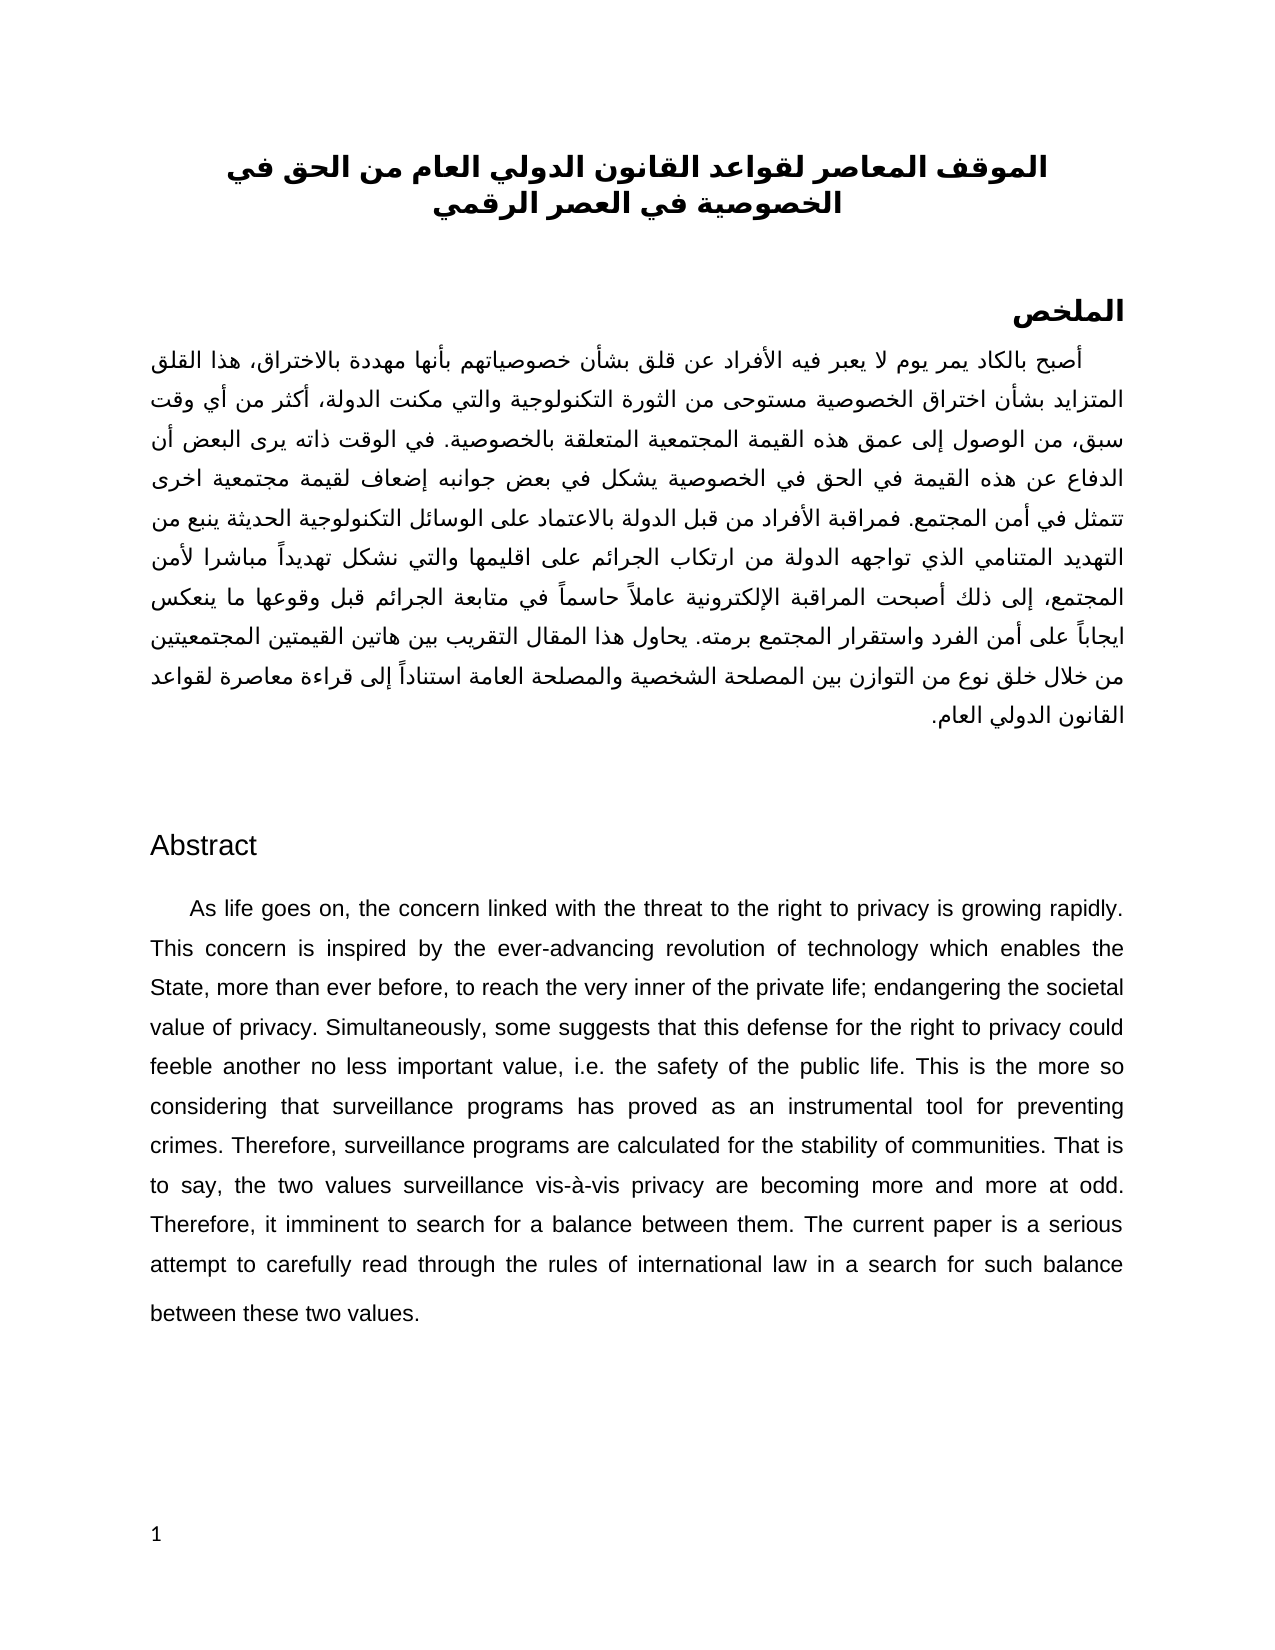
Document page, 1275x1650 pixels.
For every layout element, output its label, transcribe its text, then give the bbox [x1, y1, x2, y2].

text الموقف المعاصر لقواعد القانون الدولي العام من الحق في الخصوصية في العصر الرقمي [150, 150, 1125, 220]
text As life goes on, the concern linked with the threat to the right to privacy is growing rapidly. This concern is inspired by the ever-advancing revolution of technology which enables the State, more than ever before, to reach the very inner of the private life; endangering the societal value of privacy. Simultaneously, some suggests that this defense for the right to privacy could feeble another no less important value, i.e. the safety of the public life. This is the more so considering that surveillance programs has proved as an instrumental tool for preventing crimes. Therefore, surveillance programs are calculated for the stability of communities. That is to say, the two values surveillance vis-à-vis privacy are becoming more and more at odd. Therefore, it imminent to search for a balance between them. The current paper is a serious attempt to carefully read through the rules of international law in a search for such balance between these two values. [150, 895, 1125, 1327]
text الملخص [150, 294, 1125, 328]
text Abstract [150, 828, 1125, 862]
text أصبح بالكاد يمر يوم لا يعبر فيه الأفراد عن قلق بشأن خصوصياتهم بأنها مهددة بالاختراق، هذا القلق المتزايد بشأن اختراق الخصوصية مستوحى من الثورة التكنولوجية والتي مكنت الدولة، أكثر من أي وقت سبق، من الوصول إلى عمق هذه القيمة المجتمعية المتعلقة بالخصوصية. في الوقت ذاته يرى البعض أن الدفاع عن هذه القيمة في الحق في الخصوصية يشكل في بعض جوانبه إضعاف لقيمة مجتمعية اخرى تتمثل في أمن المجتمع. فمراقبة الأفراد من قبل الدولة بالاعتماد على الوسائل التكنولوجية الحديثة ينبع من التهديد المتنامي الذي تواجهه الدولة من ارتكاب الجرائم على اقليمها والتي نشكل تهديداً مباشرا لأمن المجتمع، إلى ذلك أصبحت المراقبة الإلكترونية عاملاً حاسماً في متابعة الجرائم قبل وقوعها ما ينعكس ايجاباً على أمن الفرد واستقرار المجتمع برمته. يحاول هذا المقال التقريب بين هاتين القيمتين المجتمعيتين من خلال خلق نوع من التوازن بين المصلحة الشخصية والمصلحة العامة استناداً إلى قراءة معاصرة لقواعد القانون الدولي العام. [150, 347, 1125, 728]
